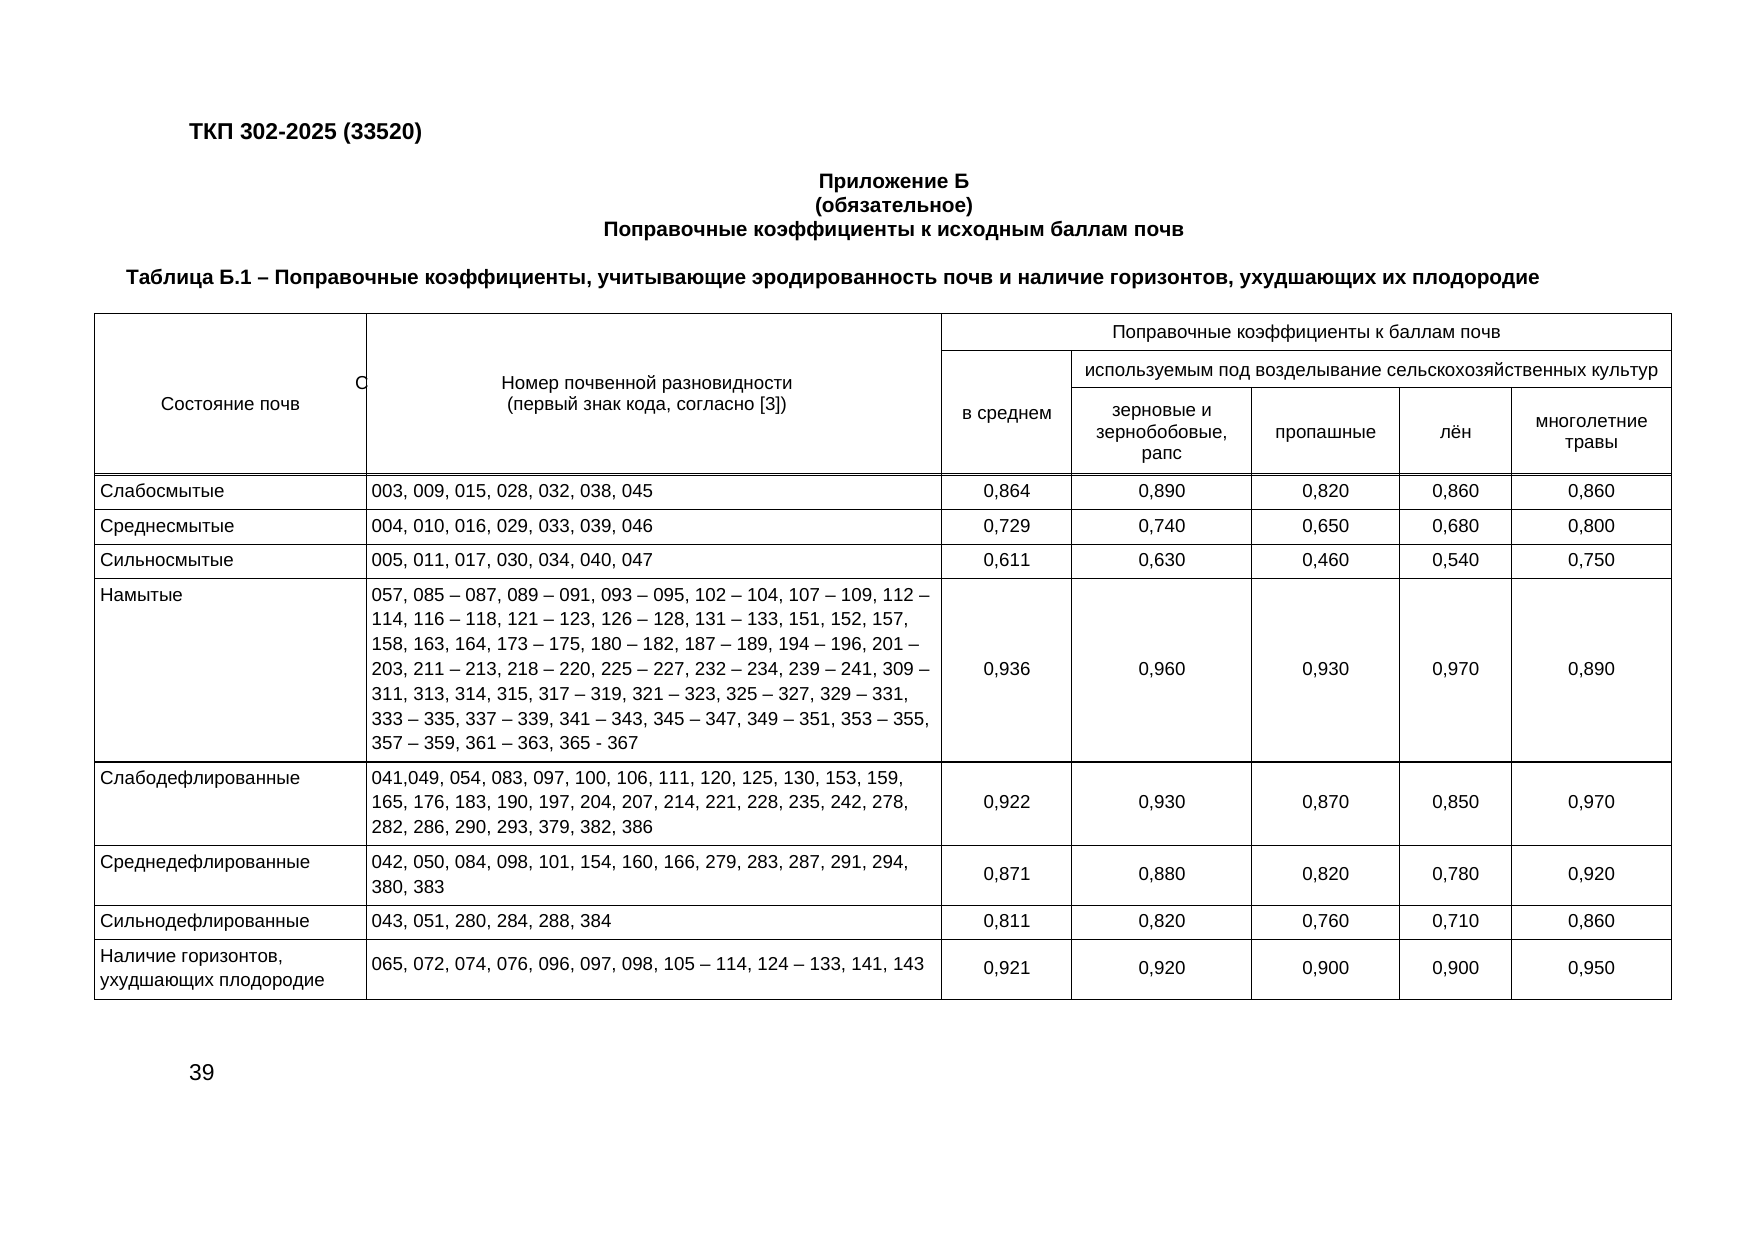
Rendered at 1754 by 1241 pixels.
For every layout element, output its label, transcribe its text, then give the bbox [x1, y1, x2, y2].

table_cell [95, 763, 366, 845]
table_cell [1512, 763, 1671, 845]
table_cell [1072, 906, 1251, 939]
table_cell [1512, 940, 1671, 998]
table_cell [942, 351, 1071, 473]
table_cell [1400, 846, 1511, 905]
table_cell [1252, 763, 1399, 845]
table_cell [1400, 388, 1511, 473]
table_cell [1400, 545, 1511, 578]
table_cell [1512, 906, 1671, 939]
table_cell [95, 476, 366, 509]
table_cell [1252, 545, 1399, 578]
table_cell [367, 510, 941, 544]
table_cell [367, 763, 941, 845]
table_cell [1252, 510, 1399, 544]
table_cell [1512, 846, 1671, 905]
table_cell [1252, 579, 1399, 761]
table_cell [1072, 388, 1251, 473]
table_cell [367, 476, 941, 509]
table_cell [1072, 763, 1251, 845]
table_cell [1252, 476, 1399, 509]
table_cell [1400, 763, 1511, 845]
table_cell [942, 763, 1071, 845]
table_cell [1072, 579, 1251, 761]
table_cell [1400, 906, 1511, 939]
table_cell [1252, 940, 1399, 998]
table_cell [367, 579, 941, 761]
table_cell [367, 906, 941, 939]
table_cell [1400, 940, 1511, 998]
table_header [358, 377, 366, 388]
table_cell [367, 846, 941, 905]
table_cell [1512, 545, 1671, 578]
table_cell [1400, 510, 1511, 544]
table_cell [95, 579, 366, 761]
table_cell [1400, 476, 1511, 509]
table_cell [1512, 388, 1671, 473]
subtitle Таблица Б.1 – Поправочные коэффициенты, учитывающие эродированность почв и наличие горизонтов, ухудшающих их плодородие [126, 265, 1577, 289]
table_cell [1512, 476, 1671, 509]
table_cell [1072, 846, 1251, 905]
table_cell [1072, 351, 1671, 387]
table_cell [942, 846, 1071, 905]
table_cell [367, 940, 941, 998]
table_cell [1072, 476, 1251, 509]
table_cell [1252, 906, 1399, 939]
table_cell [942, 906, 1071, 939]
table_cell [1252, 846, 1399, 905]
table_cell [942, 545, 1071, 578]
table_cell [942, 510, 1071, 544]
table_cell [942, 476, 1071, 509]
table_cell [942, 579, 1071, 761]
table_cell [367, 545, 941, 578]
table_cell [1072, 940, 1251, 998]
subtitle Приложение Б (обязательное) Поправочные коэффициенты к исходным баллам почв [211, 169, 1577, 241]
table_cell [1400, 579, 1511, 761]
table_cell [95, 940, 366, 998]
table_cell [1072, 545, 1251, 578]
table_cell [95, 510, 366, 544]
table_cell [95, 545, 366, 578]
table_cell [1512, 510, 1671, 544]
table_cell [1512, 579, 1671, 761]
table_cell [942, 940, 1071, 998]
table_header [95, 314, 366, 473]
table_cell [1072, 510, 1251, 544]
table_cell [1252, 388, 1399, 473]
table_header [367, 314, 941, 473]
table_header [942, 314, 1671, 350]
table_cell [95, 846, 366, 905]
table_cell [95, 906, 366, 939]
